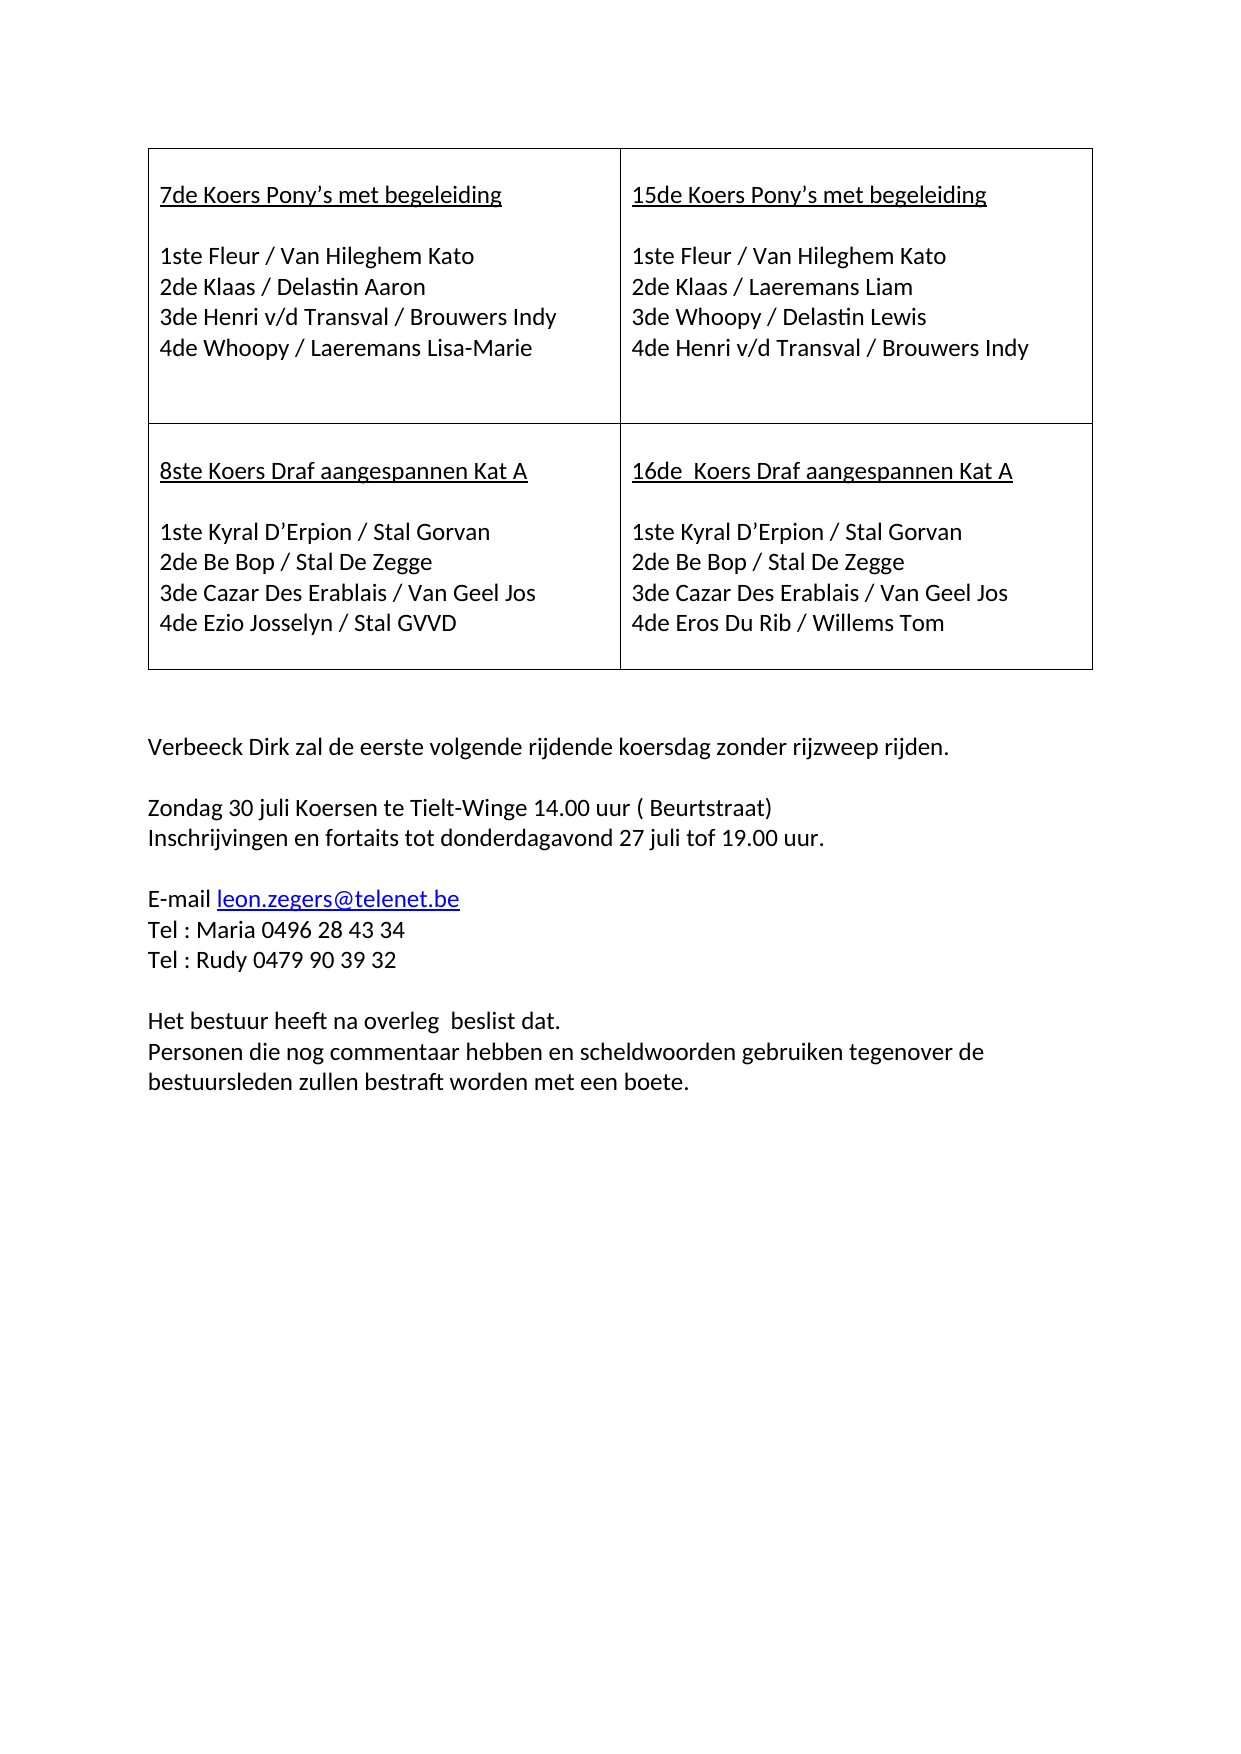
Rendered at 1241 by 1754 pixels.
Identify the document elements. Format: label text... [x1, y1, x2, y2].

text Tel : Rudy 0479 90 39 32 [148, 944, 1093, 975]
text Inschrijvingen en fortaits tot donderdagavond 27 juli tof 19.00 uur. [148, 822, 1093, 853]
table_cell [149, 149, 620, 423]
text Verbeeck Dirk zal de eerste volgende rijdende koersdag zonder rijzweep rijden. [148, 731, 1093, 761]
text E-mail leon.zegers@telenet.be [148, 883, 1093, 914]
text Het bestuur heeft na overleg beslist dat. [148, 1005, 1093, 1036]
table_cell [621, 149, 1092, 423]
table_cell 8ste Koers Draf aangespannen Kat A 1ste Kyral D’Erpion / Stal Gorvan 2de Be Bop / Stal De Zegge 3de Cazar Des Erablais / Van Geel Jos 4de Ezio Josselyn / Stal GVVD [149, 424, 620, 668]
table_cell 16de Koers Draf aangespannen Kat A 1ste Kyral D’Erpion / Stal Gorvan 2de Be Bop / Stal De Zegge 3de Cazar Des Erablais / Van Geel Jos 4de Eros Du Rib / Willems Tom [621, 424, 1092, 668]
text Tel : Maria 0496 28 43 34 [148, 914, 1093, 944]
text Personen die nog commentaar hebben en scheldwoorden gebruiken tegenover de bestuursleden zullen bestraft worden met een boete. [148, 1036, 1093, 1097]
text Zondag 30 juli Koersen te Tielt-Winge 14.00 uur ( Beurtstraat) [148, 792, 1093, 822]
